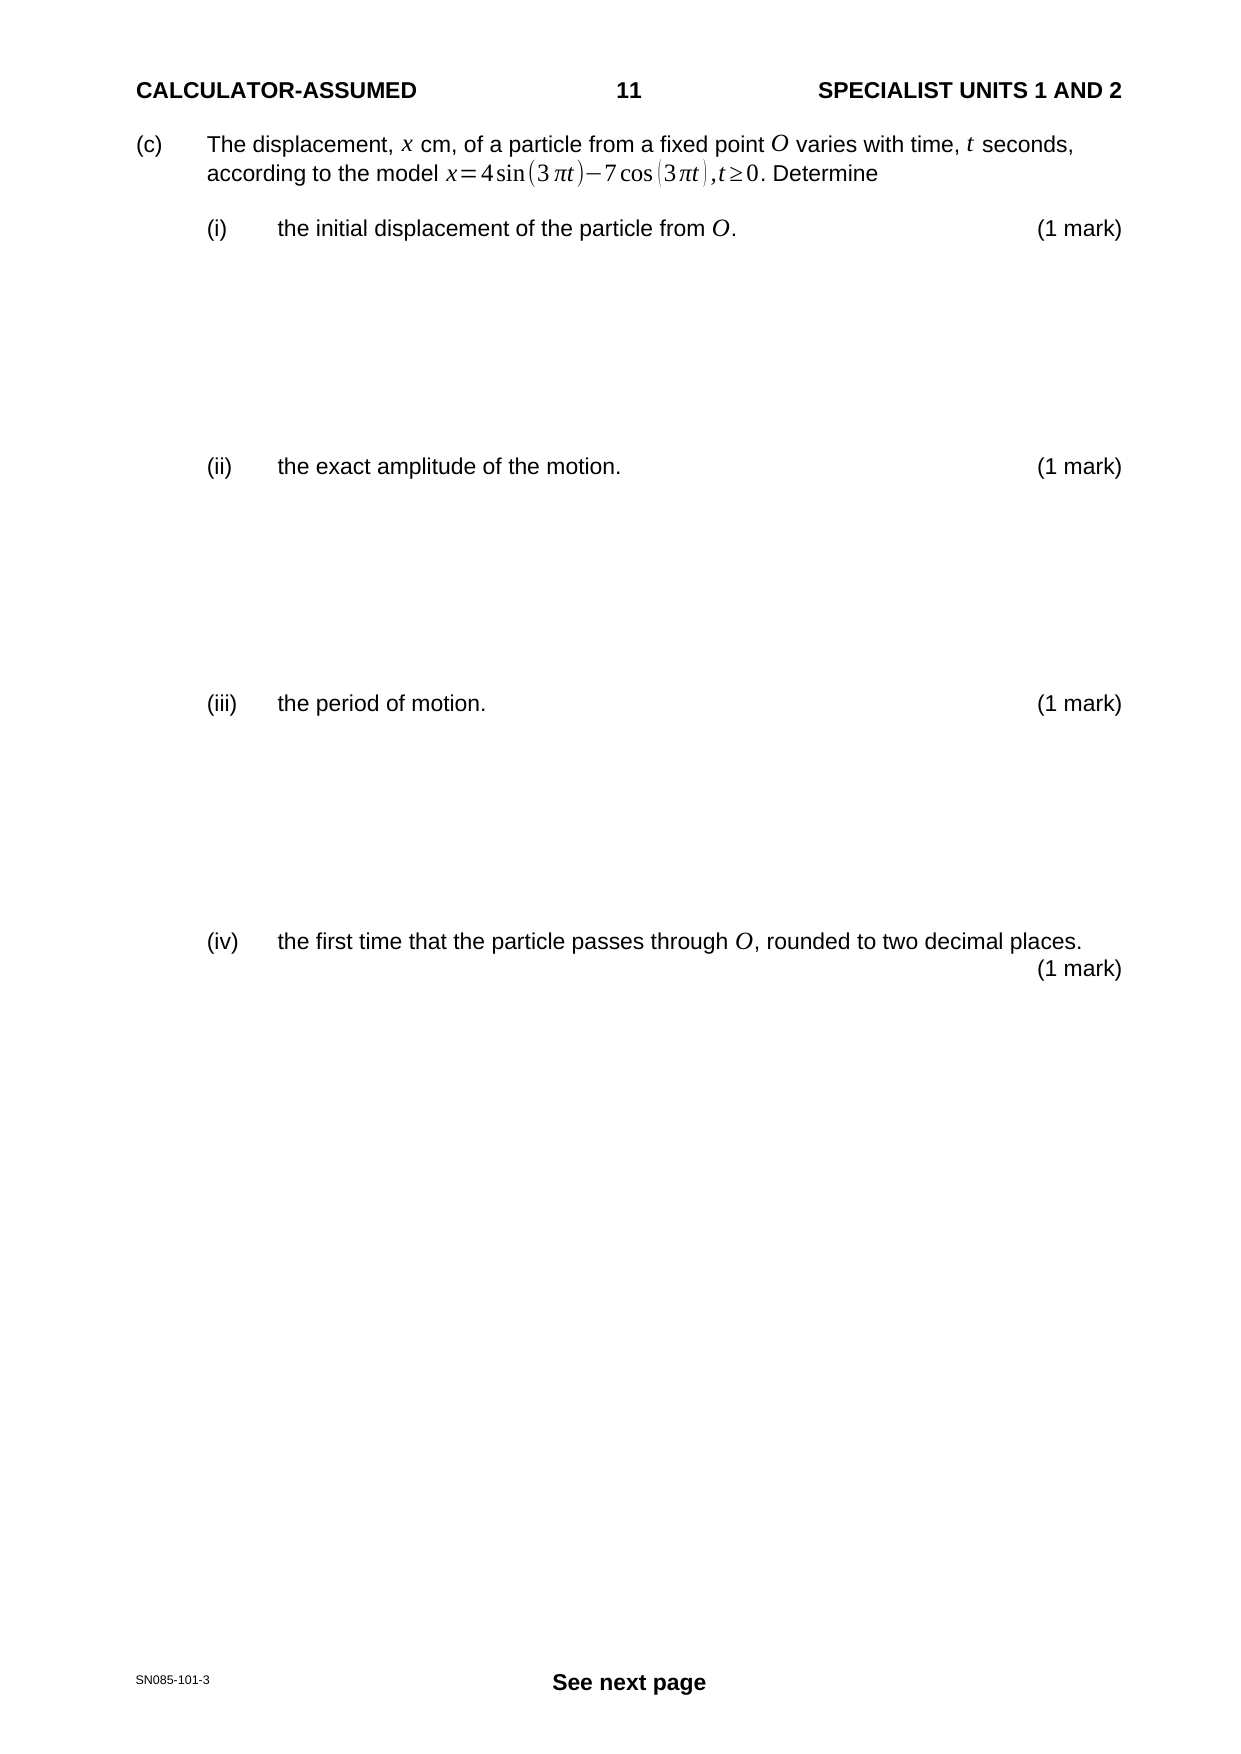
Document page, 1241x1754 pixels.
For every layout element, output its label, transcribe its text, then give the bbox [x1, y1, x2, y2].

text (c) The displacement, cm, of a particle from a fixed point varies with time, seconds, according to the model . Determine [136, 130, 1122, 188]
text (ii) the exact amplitude of the motion. (1 mark) [207, 453, 1122, 479]
text (1 mark) [207, 955, 1122, 982]
text (i) the initial displacement of the particle from . (1 mark) [207, 215, 1122, 242]
text (iii) the period of motion. (1 mark) [207, 690, 1122, 717]
text (iv) the first time that the particle passes through , rounded to two decimal places. [207, 928, 1122, 955]
